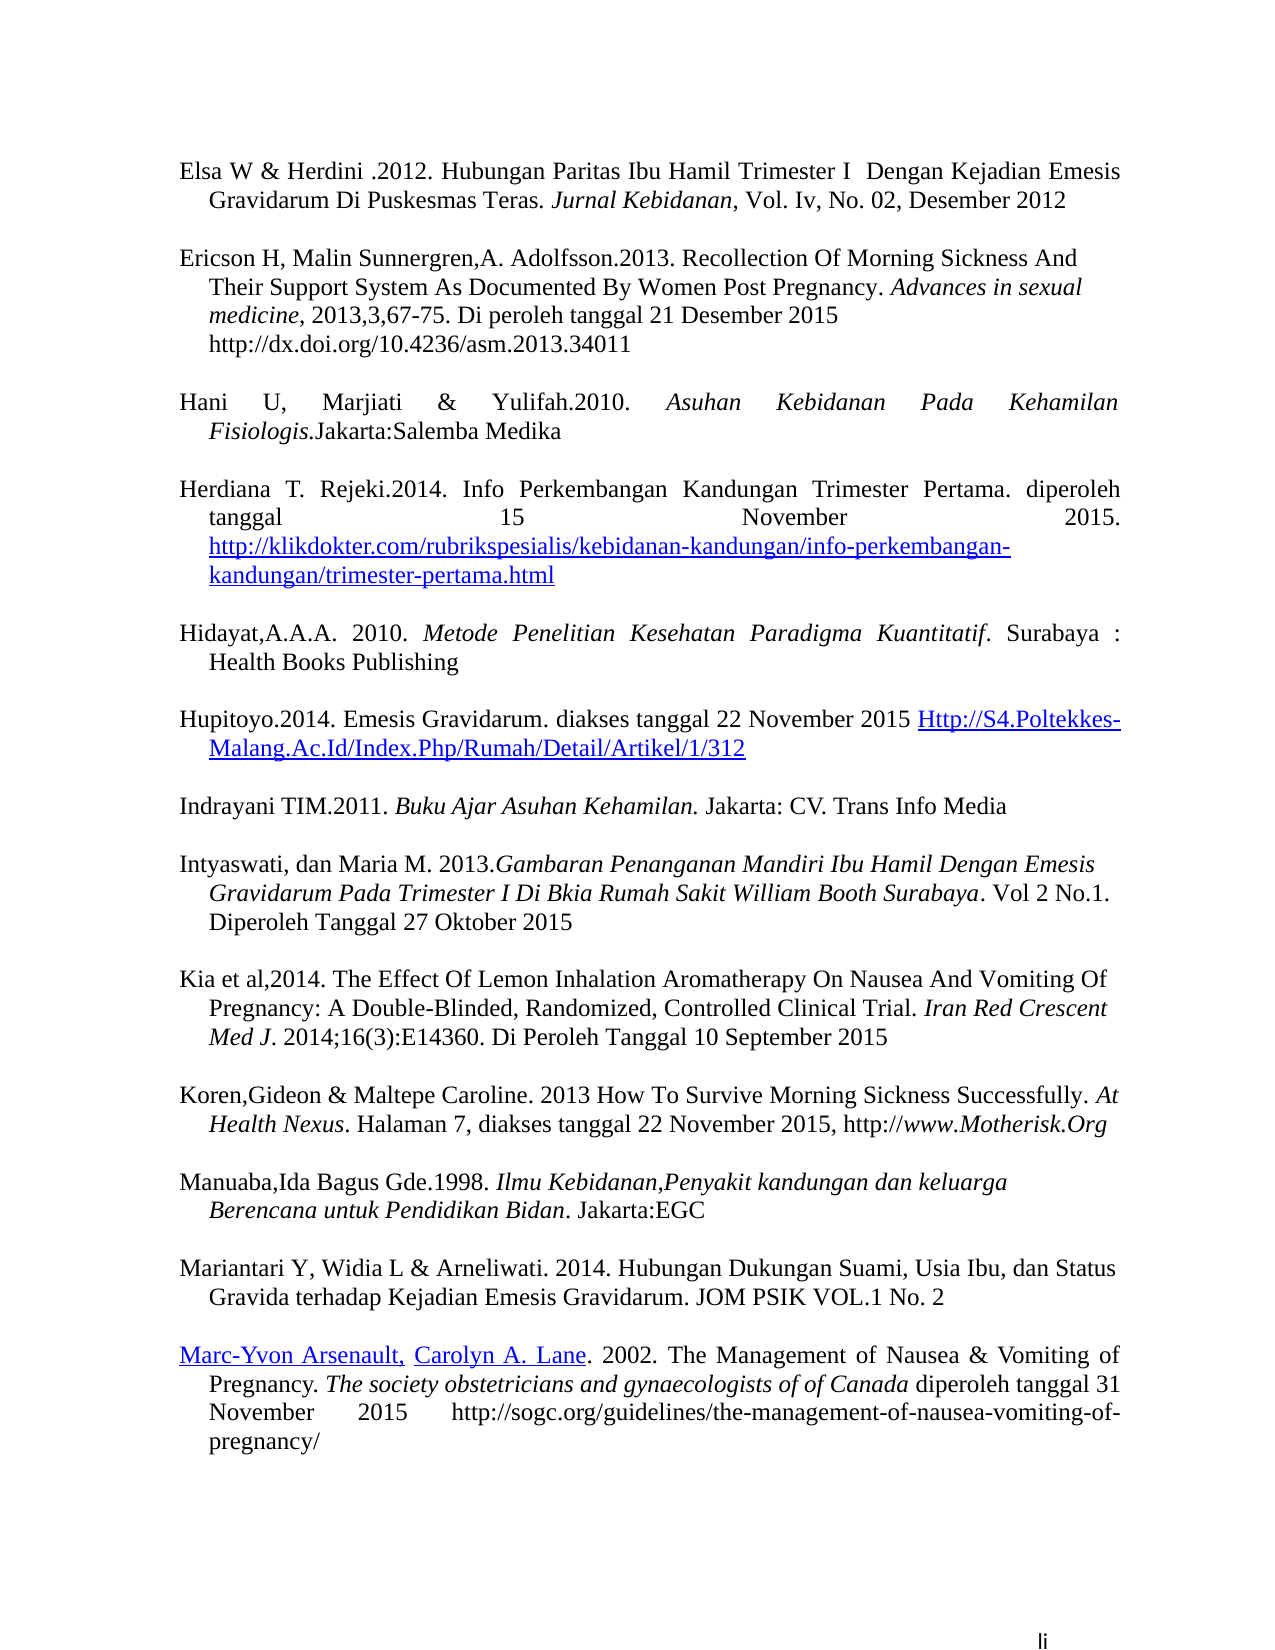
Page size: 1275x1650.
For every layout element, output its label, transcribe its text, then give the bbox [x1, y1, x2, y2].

text Hani U, Marjiati & Yulifah.2010. Asuhan Kebidanan Pada Kehamilan Fisiologis.Jakarta:Salemba Medika [179, 387, 1121, 444]
text Hupitoyo.2014. Emesis Gravidarum. diakses tanggal 22 November 2015 Http://S4.Poltekkes-Malang.Ac.Id/Index.Php/Rumah/Detail/Artikel/1/312 [179, 704, 1121, 762]
subtitle Marc-Yvon Arsenault, Carolyn A. Lane. 2002. The Management of Nausea & Vomiting of Pregnancy. The society obstetricians and gynaecologists of of Canada diperoleh tanggal 31 November 2015 http://sogc.org/guidelines/the-management-of-nausea-vomiting-of-pregnancy/ [179, 1340, 1121, 1455]
subtitle Koren,Gideon & Maltepe Caroline. 2013 How To Survive Morning Sickness Successfully. At Health Nexus. Halaman 7, diakses tanggal 22 November 2015, http://www.Motherisk.Org [179, 1080, 1121, 1137]
text Manuaba,Ida Bagus Gde.1998. Ilmu Kebidanan,Penyakit kandungan dan keluarga Berencana untuk Pendidikan Bidan. Jakarta:EGC [179, 1167, 1121, 1224]
subtitle Herdiana T. Rejeki.2014. Info Perkembangan Kandungan Trimester Pertama. diperoleh tanggal 15 November 2015. http://klikdokter.com/rubrikspesialis/kebidanan-kandungan/info-perkembangan-kandungan/trimester-pertama.html [179, 474, 1121, 589]
text Kia et al,2014. The Effect Of Lemon Inhalation Aromatherapy On Nausea And Vomiting Of Pregnancy: A Double-Blinded, Randomized, Controlled Clinical Trial. Iran Red Crescent Med J. 2014;16(3):E14360. Di Peroleh Tanggal 10 September 2015 [179, 964, 1121, 1051]
text Ericson H, Malin Sunnergren,A. Adolfsson.2013. Recollection Of Morning Sickness And Their Support System As Documented By Women Post Pregnancy. Advances in sexual medicine, 2013,3,67-75. Di peroleh tanggal 21 Desember 2015 http://dx.doi.org/10.4236/asm.2013.34011 [179, 243, 1121, 358]
text Elsa W & Herdini .2012. Hubungan Paritas Ibu Hamil Trimester I Dengan Kejadian Emesis Gravidarum Di Puskesmas Teras. Jurnal Kebidanan, Vol. Iv, No. 02, Desember 2012 [179, 156, 1121, 214]
subtitle Hidayat,A.A.A. 2010. Metode Penelitian Kesehatan Paradigma Kuantitatif. Surabaya : Health Books Publishing [179, 618, 1121, 675]
text Intyaswati, dan Maria M. 2013.Gambaran Penanganan Mandiri Ibu Hamil Dengan Emesis Gravidarum Pada Trimester I Di Bkia Rumah Sakit William Booth Surabaya. Vol 2 No.1. Diperoleh Tanggal 27 Oktober 2015 [179, 849, 1121, 935]
text Mariantari Y, Widia L & Arneliwati. 2014. Hubungan Dukungan Suami, Usia Ibu, dan Status Gravida terhadap Kejadian Emesis Gravidarum. JOM PSIK VOL.1 No. 2 [179, 1253, 1121, 1311]
subtitle Indrayani TIM.2011. Buku Ajar Asuhan Kehamilan. Jakarta: CV. Trans Info Media [179, 791, 1121, 820]
